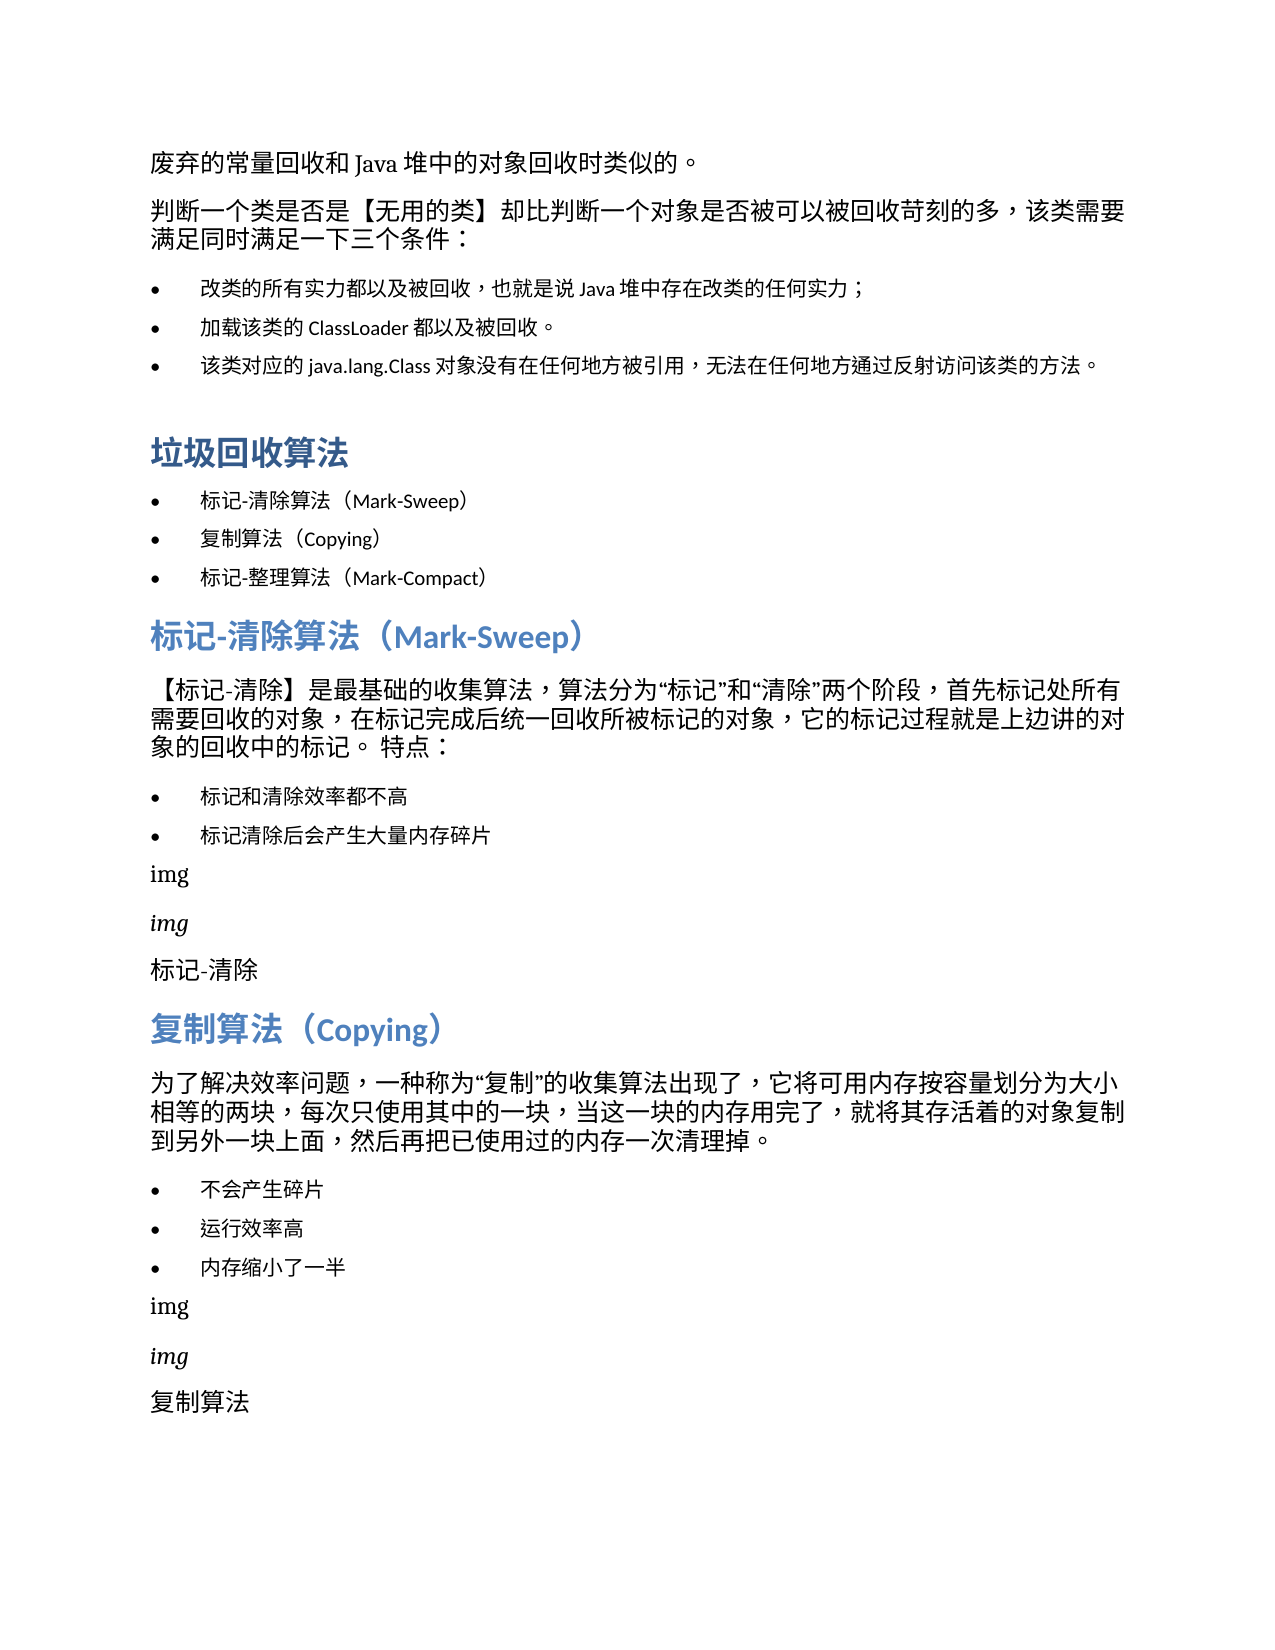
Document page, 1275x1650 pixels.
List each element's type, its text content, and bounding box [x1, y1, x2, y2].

text img [150, 859, 1125, 888]
list 运行效率高 [150, 1214, 1125, 1243]
text 判断一个类是否是【无用的类】却比判断一个对象是否被可以被回收苛刻的多，该类需要满足同时满足一下三个条件： [150, 197, 1125, 255]
list 标记清除后会产生大量内存碎片 [150, 821, 1125, 849]
list 标记-清除算法（Mark-Sweep） [150, 486, 1125, 514]
subtitle 标记-清除算法（Mark-Sweep） [150, 613, 1125, 658]
list 不会产生碎片 [150, 1175, 1125, 1204]
list 改类的所有实力都以及被回收，也就是说Java堆中存在改类的任何实力； [150, 274, 1125, 302]
list 标记和清除效率都不高 [150, 782, 1125, 810]
text 标记-清除 [150, 957, 1125, 985]
list 该类对应的java.lang.Class对象没有在任何地方被引用，无法在任何地方通过反射访问该类的方法。 [150, 351, 1125, 380]
list 内存缩小了一半 [150, 1253, 1125, 1282]
text 废弃的常量回收和Java堆中的对象回收时类似的。 [150, 150, 1125, 179]
text 【标记-清除】是最基础的收集算法，算法分为“标记”和“清除”两个阶段，首先标记处所有需要回收的对象，在标记完成后统一回收所被标记的对象，它的标记过程就是上边讲的对象的回收中的标记。 特点： [150, 677, 1125, 763]
list 复制算法（Copying） [150, 524, 1125, 553]
text img [150, 909, 1125, 938]
text img [150, 1342, 1125, 1370]
list 标记-整理算法（Mark-Compact） [150, 563, 1125, 592]
subtitle 复制算法（Copying） [150, 1006, 1125, 1052]
list 加载该类的ClassLoader都以及被回收。 [150, 313, 1125, 341]
text img [150, 1292, 1125, 1321]
text 为了解决效率问题，一种称为“复制”的收集算法出现了，它将可用内存按容量划分为大小相等的两块，每次只使用其中的一块，当这一块的内存用完了，就将其存活着的对象复制到另外一块上面，然后再把已使用过的内存一次清理掉。 [150, 1070, 1125, 1157]
subtitle 垃圾回收算法 [150, 430, 1125, 475]
text 复制算法 [150, 1389, 1125, 1418]
